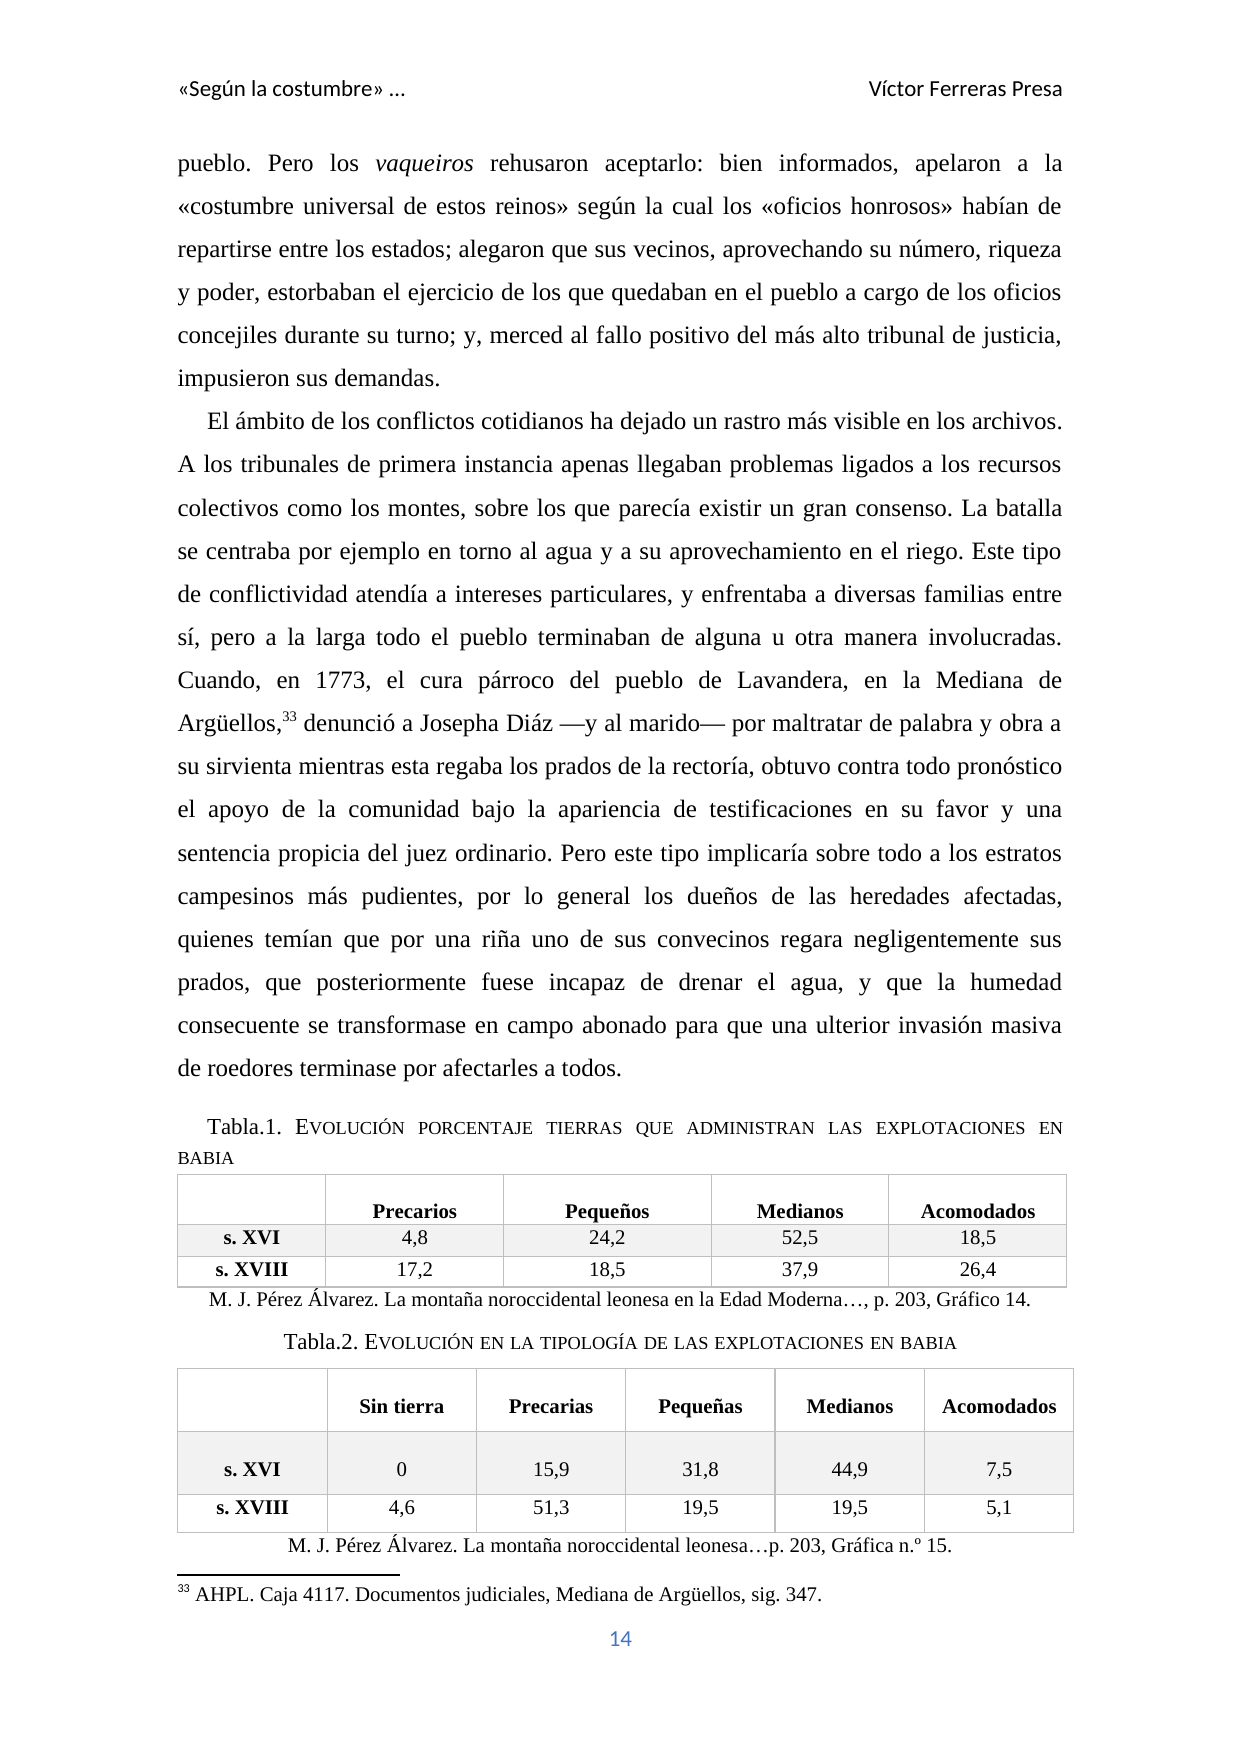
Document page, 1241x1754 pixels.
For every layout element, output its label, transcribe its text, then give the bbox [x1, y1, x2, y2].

table_header [178, 1175, 325, 1223]
text M. J. Pérez Álvarez. La montaña noroccidental leonesa en la Edad Moderna…, p. 203, Gráfico 14. [177, 1288, 1063, 1311]
table_cell 26,4 [889, 1257, 1066, 1286]
table_cell 4,8 [326, 1225, 503, 1256]
table_header Acomodados [925, 1369, 1073, 1431]
table_header Precarias [477, 1369, 625, 1431]
table_cell 5,1 [925, 1495, 1073, 1532]
table_cell 37,9 [712, 1257, 888, 1286]
table_cell 51,3 [477, 1495, 625, 1532]
table_header Medianos [776, 1369, 924, 1431]
table_cell 4,6 [328, 1495, 476, 1532]
table_header Pequeños [504, 1175, 711, 1223]
table_header Pequeñas [626, 1369, 774, 1431]
text El ámbito de los conflictos cotidianos ha dejado un rastro más visible en los archivos. A los tribunales de primera instancia apenas llegaban problemas ligados a los recursos colectivos como los montes, sobre los que parecía existir un gran consenso. La batalla se centraba por ejemplo en torno al agua y a su aprovechamiento en el riego. Este tipo de conflictividad atendía a intereses particulares, y enfrentaba a diversas familias entre sí, pero a la larga todo el pueblo terminaban de alguna u otra manera involucradas. Cuando, en 1773, el cura párroco del pueblo de Lavandera, en la Mediana de Argüellos, denunció a Josepha Diáz ―y al marido― por maltratar de palabra y obra a su sirvienta mientras esta regaba los prados de la rectoría, obtuvo contra todo pronóstico el apoyo de la comunidad bajo la apariencia de testificaciones en su favor y una sentencia propicia del juez ordinario. Pero este tipo implicaría sobre todo a los estratos campesinos más pudientes, por lo general los dueños de las heredades afectadas, quienes temían que por una riña uno de sus convecinos regara negligentemente sus prados, que posteriormente fuese incapaz de drenar el agua, y que la humedad consecuente se transformase en campo abonado para que una ulterior invasión masiva de roedores terminase por afectarles a todos. [177, 406, 1063, 1082]
table_header Acomodados [889, 1175, 1066, 1223]
table_cell s. XVIII [178, 1495, 327, 1532]
text M. J. Pérez Álvarez. La montaña noroccidental leonesa…p. 203, Gráfica n.º 15. [177, 1533, 1063, 1557]
table_cell s. XVIII [178, 1257, 325, 1286]
table_header Medianos [712, 1175, 888, 1223]
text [177, 148, 1063, 392]
table_header [178, 1369, 327, 1431]
table_cell 19,5 [626, 1495, 774, 1532]
table_cell 18,5 [889, 1225, 1066, 1256]
table_header Precarios [326, 1175, 503, 1223]
table_cell 44,9 [776, 1432, 924, 1494]
table_cell 18,5 [504, 1257, 711, 1286]
table_cell 24,2 [504, 1225, 711, 1256]
table_cell 19,5 [776, 1495, 924, 1532]
table_cell 15,9 [477, 1432, 625, 1494]
table_cell 31,8 [626, 1432, 774, 1494]
table_cell s. XVI [178, 1225, 325, 1256]
table_cell 17,2 [326, 1257, 503, 1286]
text Tabla.2. Evolución en la tipología de las explotaciones en babia [177, 1328, 1063, 1354]
table_header Sin tierra [328, 1369, 476, 1431]
text Tabla.1. Evolución porcentaje tierras que administran las explotaciones en babia [177, 1113, 1063, 1169]
table_cell 0 [328, 1432, 476, 1494]
table_cell 52,5 [712, 1225, 888, 1256]
table_cell 7,5 [925, 1432, 1073, 1494]
table_cell s. XVI [178, 1432, 327, 1494]
